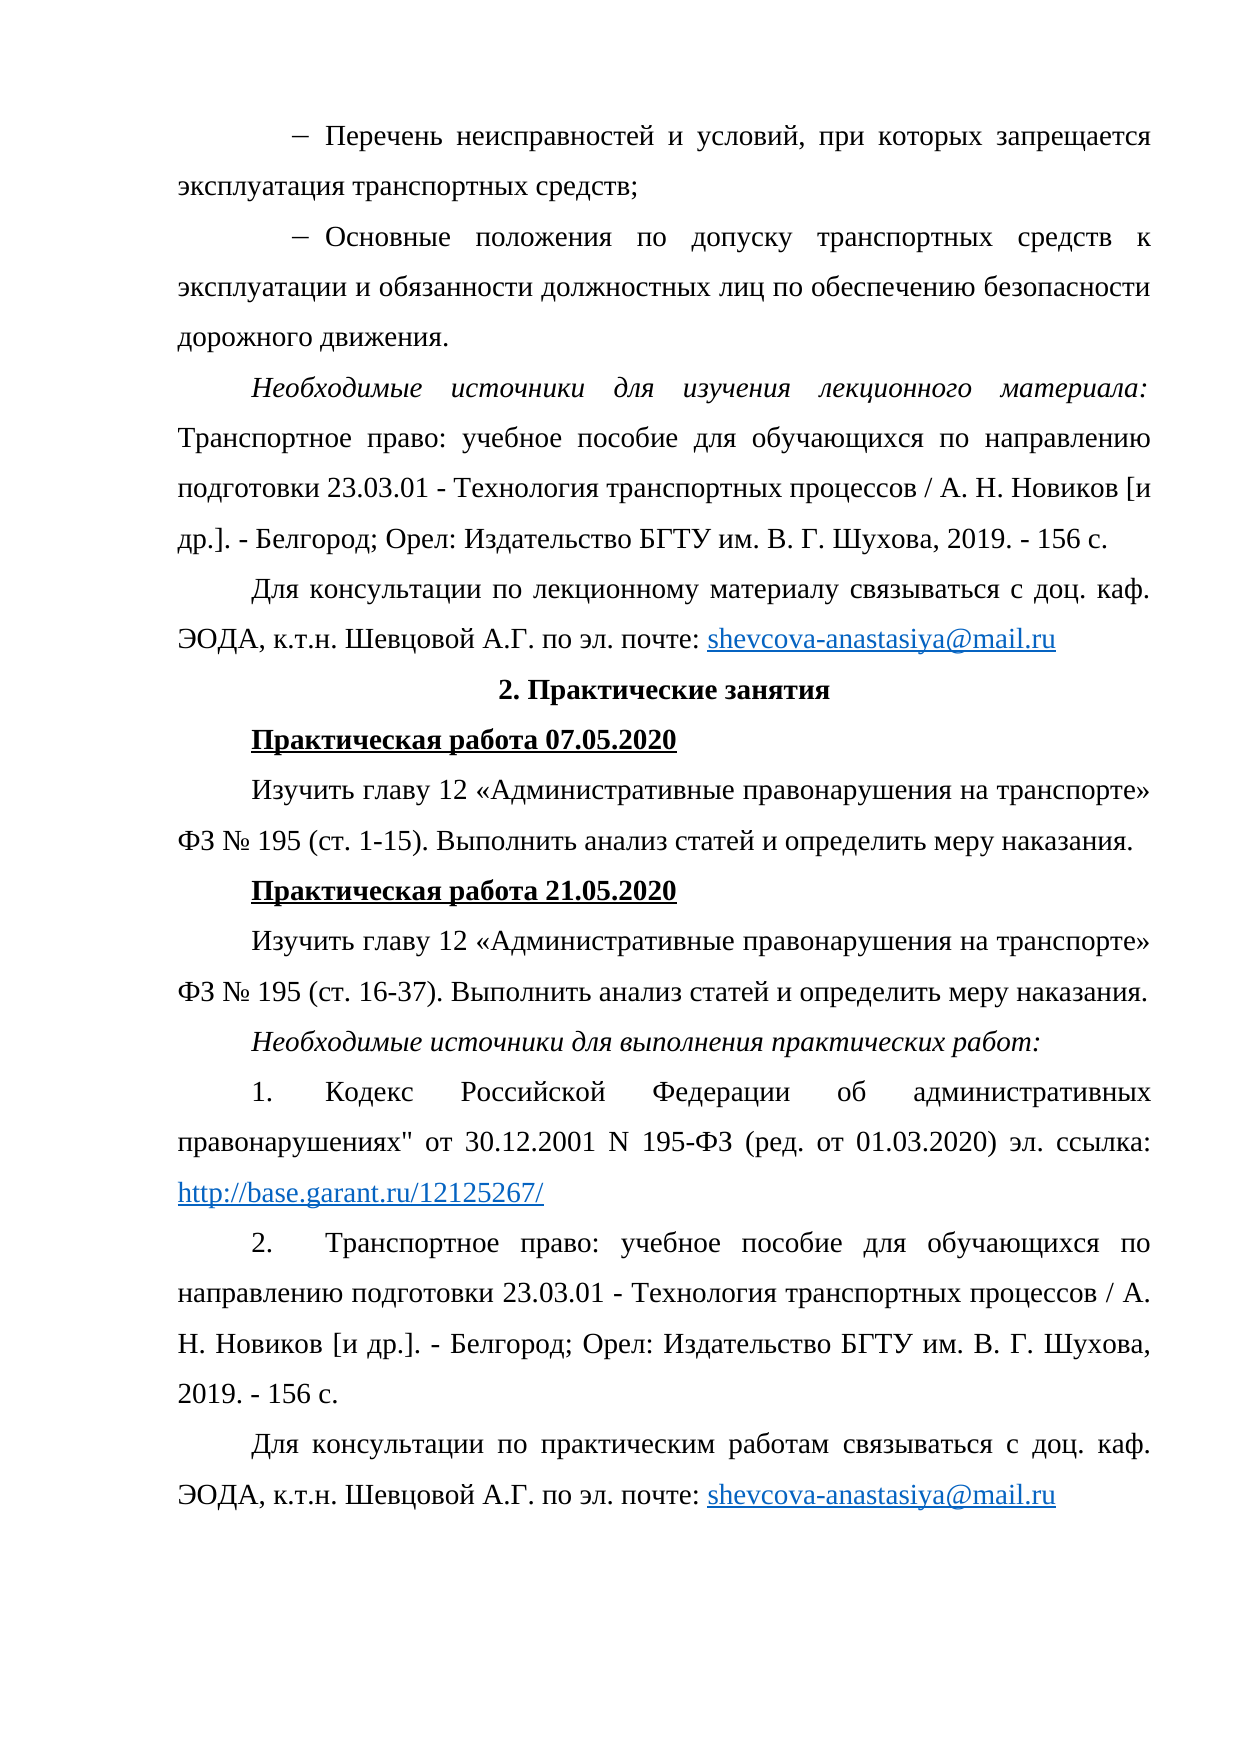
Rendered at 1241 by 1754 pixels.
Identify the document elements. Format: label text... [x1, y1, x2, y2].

text Практическая работа 07.05.2020 [177, 722, 1152, 756]
text Изучить главу 12 «Административные правонарушения на транспорте» ФЗ № 195 (ст. 1-15). Выполнить анализ статей и определить меру наказания. [177, 772, 1152, 856]
text 2. Практические занятия [177, 672, 1152, 705]
list Перечень неисправностей и условий, при которых запрещается эксплуатация транспортных средств; [177, 118, 1152, 202]
list Основные положения по допуску транспортных средств к эксплуатации и обязанности должностных лиц по обеспечению безопасности дорожного движения. [177, 219, 1152, 353]
text Необходимые источники для изучения лекционного материала: Транспортное право: учебное пособие для обучающихся по направлению подготовки 23.03.01 - Технология транспортных процессов / А. Н. Новиков [и др.]. - Белгород; Орел: Издательство БГТУ им. В. Г. Шухова, 2019. - 156 с. [177, 370, 1152, 554]
list Транспортное право: учебное пособие для обучающихся по направлению подготовки 23.03.01 - Технология транспортных процессов / А. Н. Новиков [и др.]. - Белгород; Орел: Издательство БГТУ им. В. Г. Шухова, 2019. - 156 с. [177, 1225, 1152, 1410]
text Для консультации по практическим работам связываться с доц. каф. ЭОДА, к.т.н. Шевцовой А.Г. по эл. почте: shevcova-anastasiya@mail.ru [177, 1426, 1152, 1510]
text Изучить главу 12 «Административные правонарушения на транспорте» ФЗ № 195 (ст. 16-37). Выполнить анализ статей и определить меру наказания. [177, 923, 1152, 1007]
list Кодекс Российской Федерации об административных правонарушениях" от 30.12.2001 N 195-ФЗ (ред. от 01.03.2020) эл. ссылка: http://base.garant.ru/12125267/ [177, 1074, 1152, 1208]
text Практическая работа 21.05.2020 [177, 873, 1152, 907]
text Для консультации по лекционному материалу связываться с доц. каф. ЭОДА, к.т.н. Шевцовой А.Г. по эл. почте: shevcova-anastasiya@mail.ru [177, 571, 1152, 655]
text Необходимые источники для выполнения практических работ: [177, 1024, 1152, 1057]
